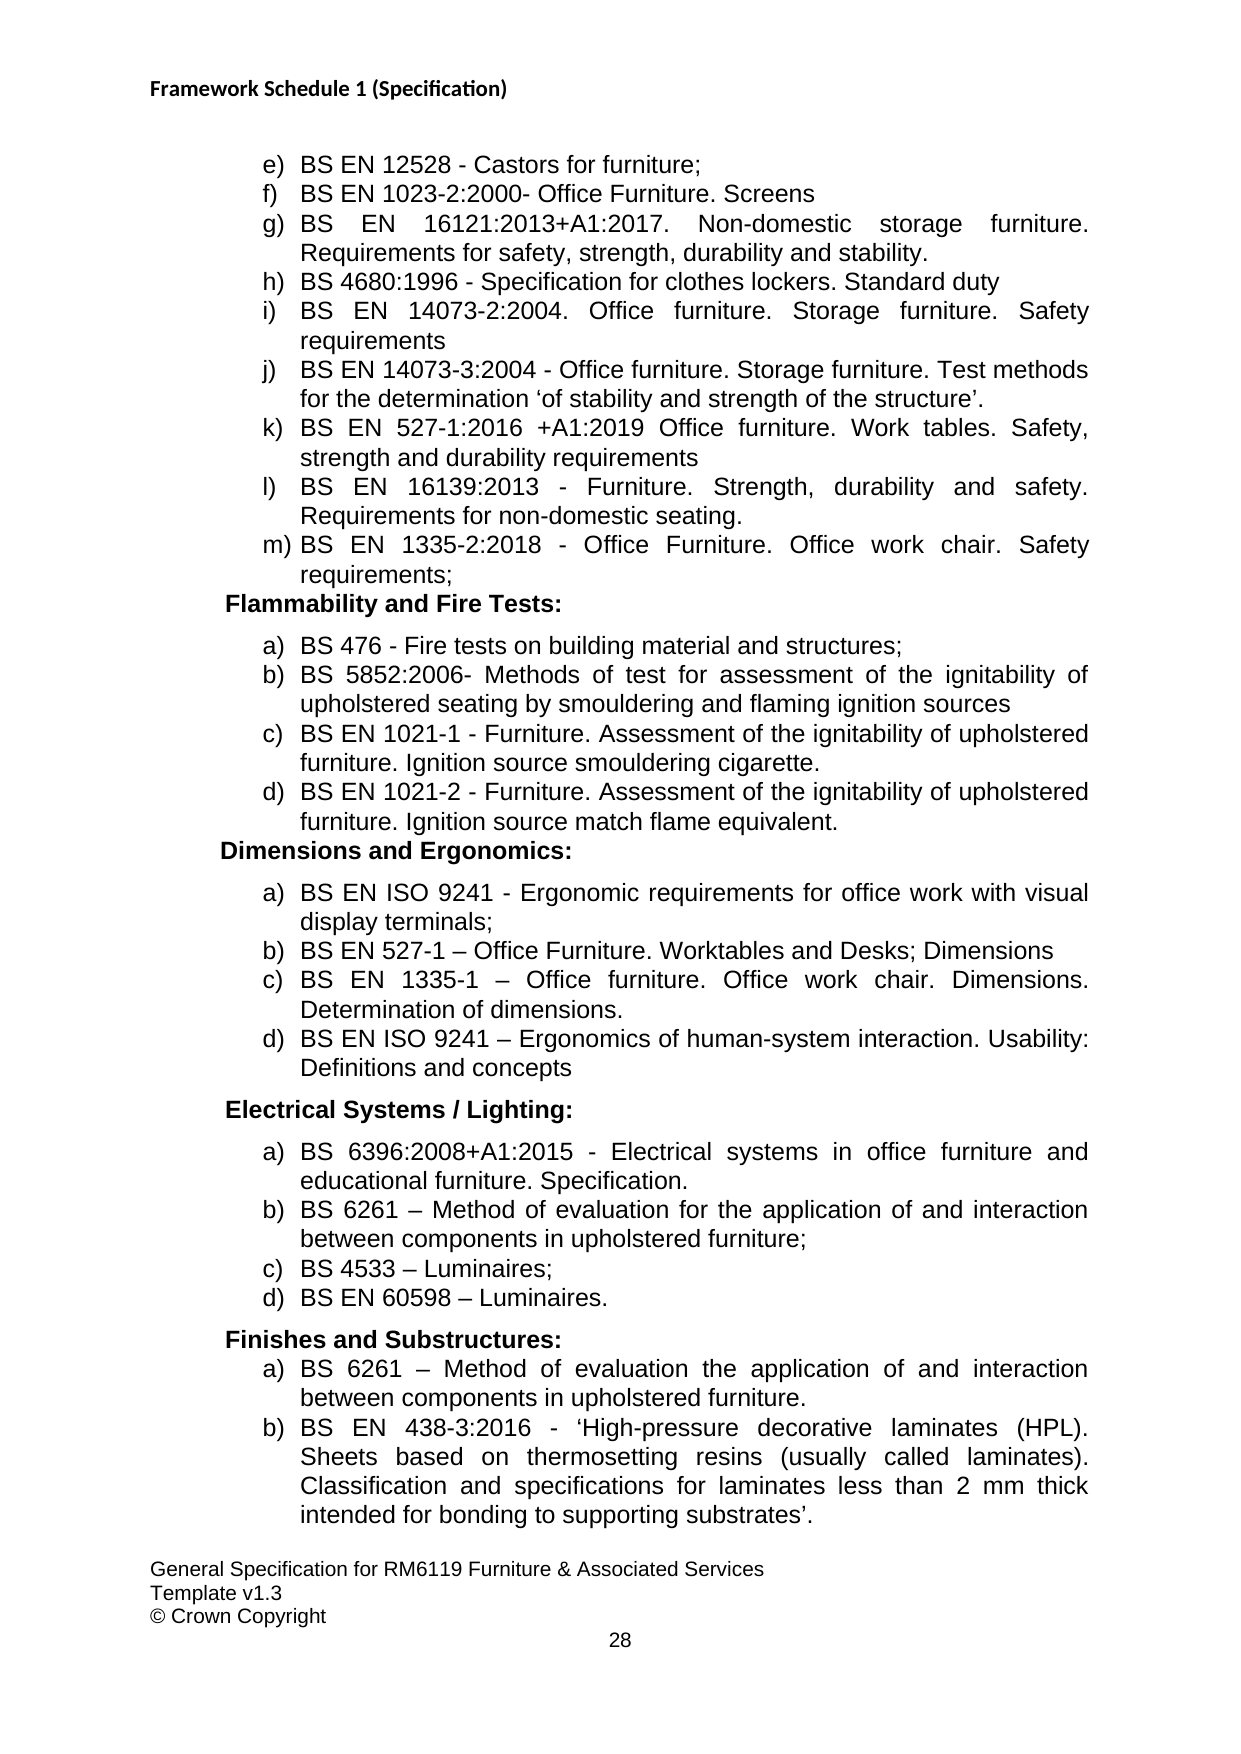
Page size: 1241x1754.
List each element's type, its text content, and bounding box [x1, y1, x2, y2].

list BS 4680:1996 - Specification for clothes lockers. Standard duty [262, 267, 1090, 296]
list BS 4533 – Luminaires; [262, 1254, 1090, 1282]
text Finishes and Substructures: [225, 1325, 1090, 1353]
list BS EN 1021-2 - Furniture. Assessment of the ignitability of upholstered furniture. Ignition source match flame equivalent. [262, 777, 1090, 835]
list BS EN 1021-1 - Furniture. Assessment of the ignitability of upholstered furniture. Ignition source smouldering cigarette. [262, 719, 1090, 777]
text Flammability and Fire Tests: [225, 589, 1090, 618]
list BS EN 1335-1 – Office furniture. Office work chair. Dimensions. Determination of dimensions. [262, 965, 1090, 1023]
list BS EN 1023-2:2000- Office Furniture. Screens [262, 179, 1090, 208]
list BS 6261 – Method of evaluation the application of and interaction between components in upholstered furniture. [262, 1354, 1090, 1412]
list BS EN 16139:2013 - Furniture. Strength, durability and safety. Requirements for non-domestic seating. [262, 472, 1090, 530]
text Electrical Systems / Lighting: [225, 1095, 1090, 1124]
list BS EN 16121:2013+A1:2017. Non-domestic storage furniture. Requirements for safety, strength, durability and stability. [262, 208, 1090, 267]
list BS EN 12528 - Castors for furniture; [262, 150, 1090, 179]
list BS 6261 – Method of evaluation for the application of and interaction between components in upholstered furniture; [262, 1195, 1090, 1253]
list BS 5852:2006- Methods of test for assessment of the ignitability of upholstered seating by smouldering and flaming ignition sources [262, 660, 1090, 718]
list BS EN ISO 9241 - Ergonomic requirements for office work with visual display terminals; [262, 877, 1090, 936]
list BS EN 438-3:2016 - ‘High-pressure decorative laminates (HPL). Sheets based on thermosetting resins (usually called laminates). Classification and specifications for laminates less than 2 mm thick intended for bonding to supporting substrates’. [262, 1413, 1090, 1529]
list BS EN 527-1:2016 +A1:2019 Office furniture. Work tables. Safety, strength and durability requirements [262, 413, 1090, 471]
text Dimensions and Ergonomics: [220, 836, 1090, 864]
list BS EN 60598 – Luminaires. [262, 1283, 1090, 1312]
list BS 476 - Fire tests on building material and structures; [262, 631, 1090, 659]
list BS EN 527-1 – Office Furniture. Worktables and Desks; Dimensions [262, 936, 1090, 965]
list BS 6396:2008+A1:2015 - Electrical systems in office furniture and educational furniture. Specification. [262, 1137, 1090, 1195]
list BS EN 14073-2:2004. Office furniture. Storage furniture. Safety requirements [262, 296, 1090, 354]
list BS EN 14073-3:2004 - Office furniture. Storage furniture. Test methods for the determination ‘of stability and strength of the structure’. [262, 355, 1090, 413]
list BS EN 1335-2:2018 - Office Furniture. Office work chair. Safety requirements; [262, 531, 1090, 588]
list BS EN ISO 9241 – Ergonomics of human-system interaction. Usability: Definitions and concepts [262, 1024, 1090, 1082]
